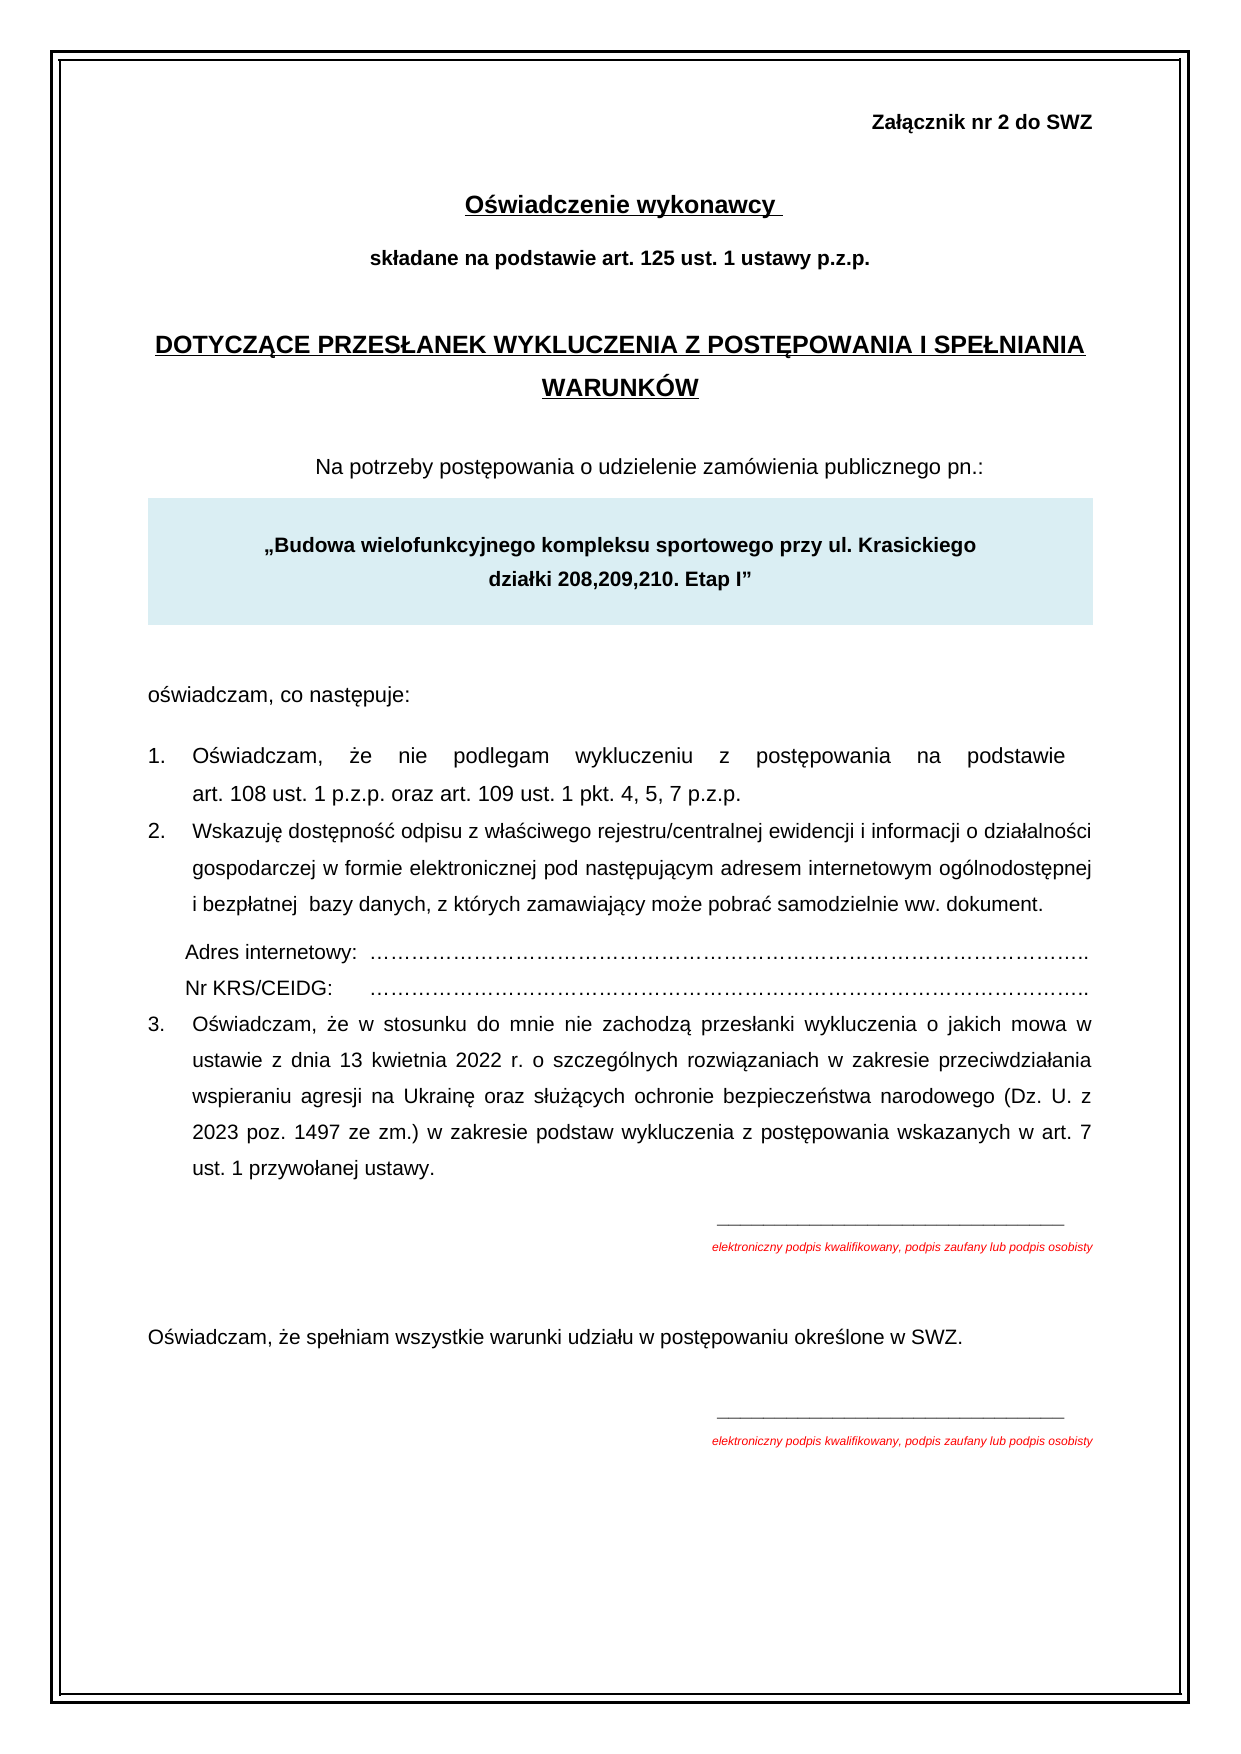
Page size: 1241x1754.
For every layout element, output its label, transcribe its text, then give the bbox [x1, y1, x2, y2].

text elektroniczny podpis kwalifikowany, podpis zaufany lub podpis osobisty [221, 1434, 1093, 1458]
list Wskazuję dostępność odpisu z właściwego rejestru/centralnej ewidencji i informacji o działalności gospodarczej w formie elektronicznej pod następującym adresem internetowym ogólnodostępnej i bezpłatnej bazy danych, z których zamawiający może pobrać samodzielnie ww. dokument. [148, 818, 1093, 915]
list Oświadczam, że nie podlegam wykluczeniu z postępowania na podstawie art. 108 ust. 1 p.z.p. oraz art. 109 ust. 1 pkt. 4, 5, 7 p.z.p. [148, 743, 1093, 806]
text elektroniczny podpis kwalifikowany, podpis zaufany lub podpis osobisty [221, 1240, 1093, 1264]
text oświadczam, co następuje: [148, 682, 1093, 707]
text ______________________________ [148, 1397, 1093, 1421]
text Oświadczenie wykonawcy [148, 190, 1093, 218]
text składane na podstawie art. 125 ust. 1 ustawy p.z.p. [148, 245, 1093, 269]
text Na potrzeby postępowania o udzielenie zamówienia publicznego pn.: [185, 454, 1093, 479]
text DOTYCZĄCE PRZESŁANEK WYKLUCZENIA Z POSTĘPOWANIA I SPEŁNIANIA WARUNKÓW [148, 330, 1093, 402]
text Załącznik nr 2 do SWZ [148, 110, 1093, 134]
list Nr KRS/CEIDG: ………………………………………………………………………………………….. [185, 976, 1093, 1000]
text „Budowa wielofunkcyjnego kompleksu sportowego przy ul. Krasickiego [148, 531, 1093, 558]
list Oświadczam, że w stosunku do mnie nie zachodzą przesłanki wykluczenia o jakich mowa w ustawie z dnia 13 kwietnia 2022 r. o szczególnych rozwiązaniach w zakresie przeciwdziałania wspieraniu agresji na Ukrainę oraz służących ochronie bezpieczeństwa narodowego (Dz. U. z 2023 poz. 1497 ze zm.) w zakresie podstaw wykluczenia z postępowania wskazanych w art. 7 ust. 1 przywołanej ustawy. [148, 1012, 1093, 1179]
text działki 208,209,210. Etap I” [148, 564, 1093, 592]
text Oświadczam, że spełniam wszystkie warunki udziału w postępowaniu określone w SWZ. [148, 1325, 1107, 1349]
text ______________________________ [148, 1204, 1093, 1228]
list Adres internetowy: ………………………………………………………………………………………….. [185, 940, 1093, 964]
